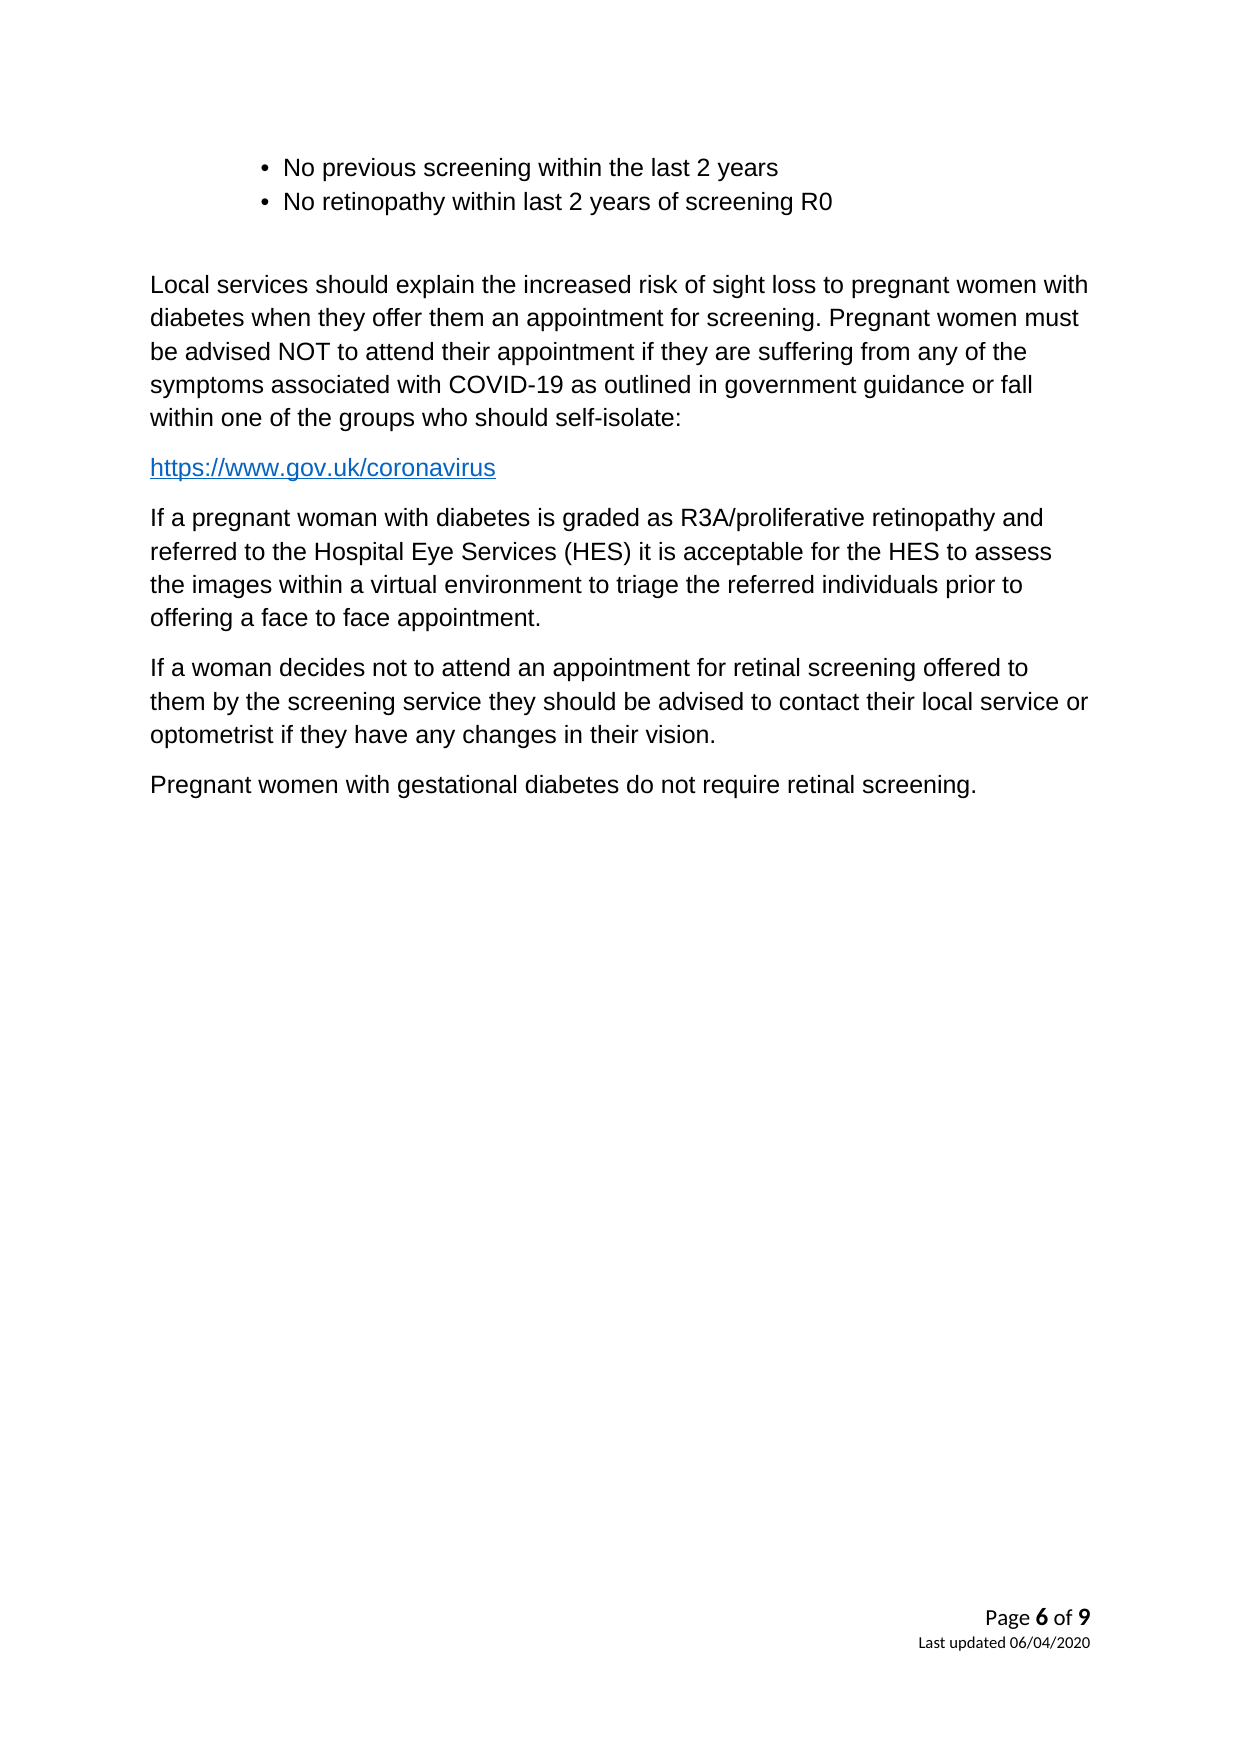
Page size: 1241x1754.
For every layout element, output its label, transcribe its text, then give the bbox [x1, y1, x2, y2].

text https://www.gov.uk/coronavirus [150, 450, 1090, 483]
list No retinopathy within last 2 years of screening R0 [260, 183, 1090, 217]
text Pregnant women with gestational diabetes do not require retinal screening. [150, 767, 1090, 800]
text Local services should explain the increased risk of sight loss to pregnant women with diabetes when they offer them an appointment for screening. Pregnant women must be advised NOT to attend their appointment if they are suffering from any of the symptoms associated with COVID-19 as outlined in government guidance or fall within one of the groups who should self-isolate: [150, 267, 1090, 433]
text If a woman decides not to attend an appointment for retinal screening offered to them by the screening service they should be advised to contact their local service or optometrist if they have any changes in their vision. [150, 650, 1090, 750]
list No previous screening within the last 2 years [260, 150, 1090, 183]
text If a pregnant woman with diabetes is graded as R3A/proliferative retinopathy and referred to the Hospital Eye Services (HES) it is acceptable for the HES to assess the images within a virtual environment to triage the referred individuals prior to offering a face to face appointment. [150, 500, 1090, 633]
